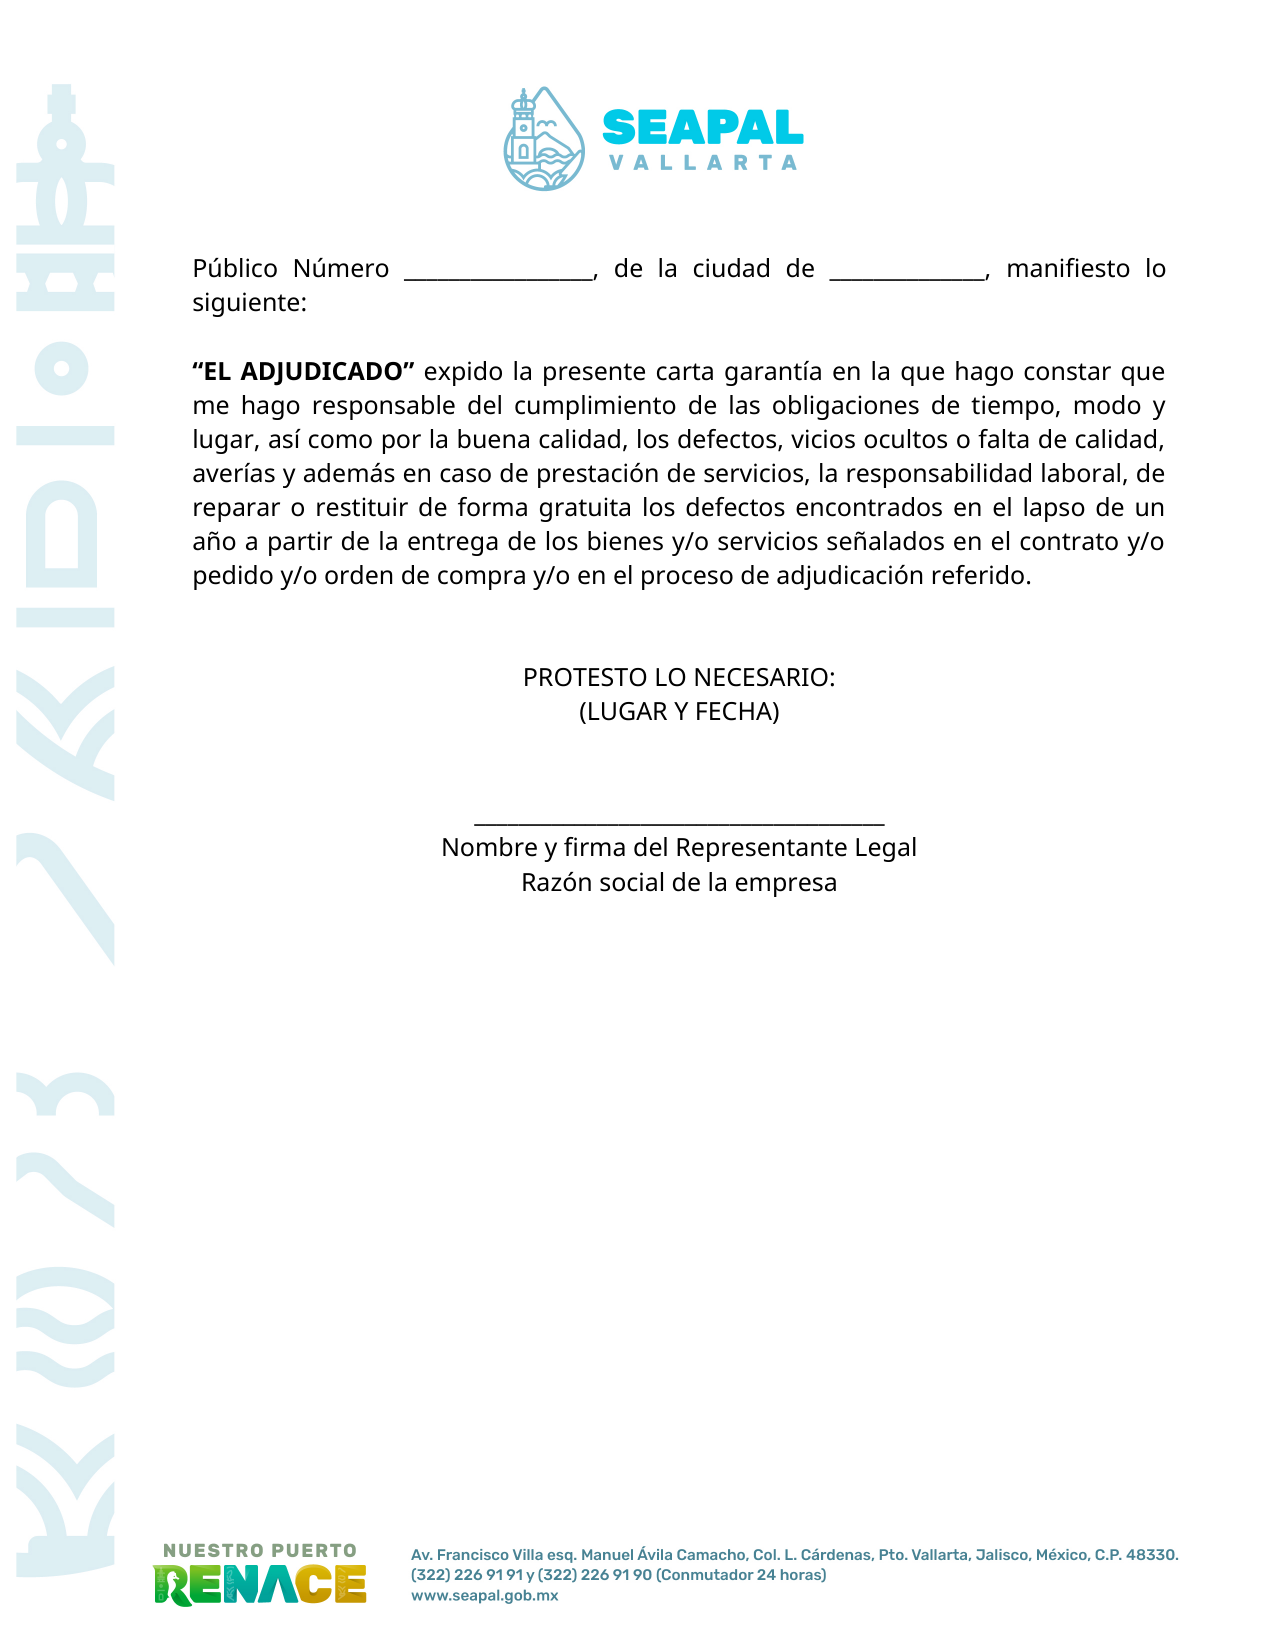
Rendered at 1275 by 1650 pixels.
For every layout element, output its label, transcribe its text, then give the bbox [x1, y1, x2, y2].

text “EL ADJUDICADO” expido la presente carta garantía en la que hago constar que me hago responsable del cumplimiento de las obligaciones de tiempo, modo y lugar, así como por la buena calidad, los defectos, vicios ocultos o falta de calidad, averías y además en caso de prestación de servicios, la responsabilidad laboral, de reparar o restituir de forma gratuita los defectos encontrados en el lapso de un año a partir de la entrega de los bienes y/o servicios señalados en el contrato y/o pedido y/o orden de compra y/o en el proceso de adjudicación referido. [192, 353, 1167, 592]
text Nombre y firma del Representante Legal [192, 830, 1167, 864]
text (LUGAR Y FECHA) [192, 694, 1167, 728]
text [192, 251, 1167, 319]
text PROTESTO LO NECESARIO: [192, 660, 1167, 694]
text Razón social de la empresa [192, 864, 1167, 898]
text _____________________________________ [192, 796, 1167, 830]
picture [16, 0, 1275, 1649]
